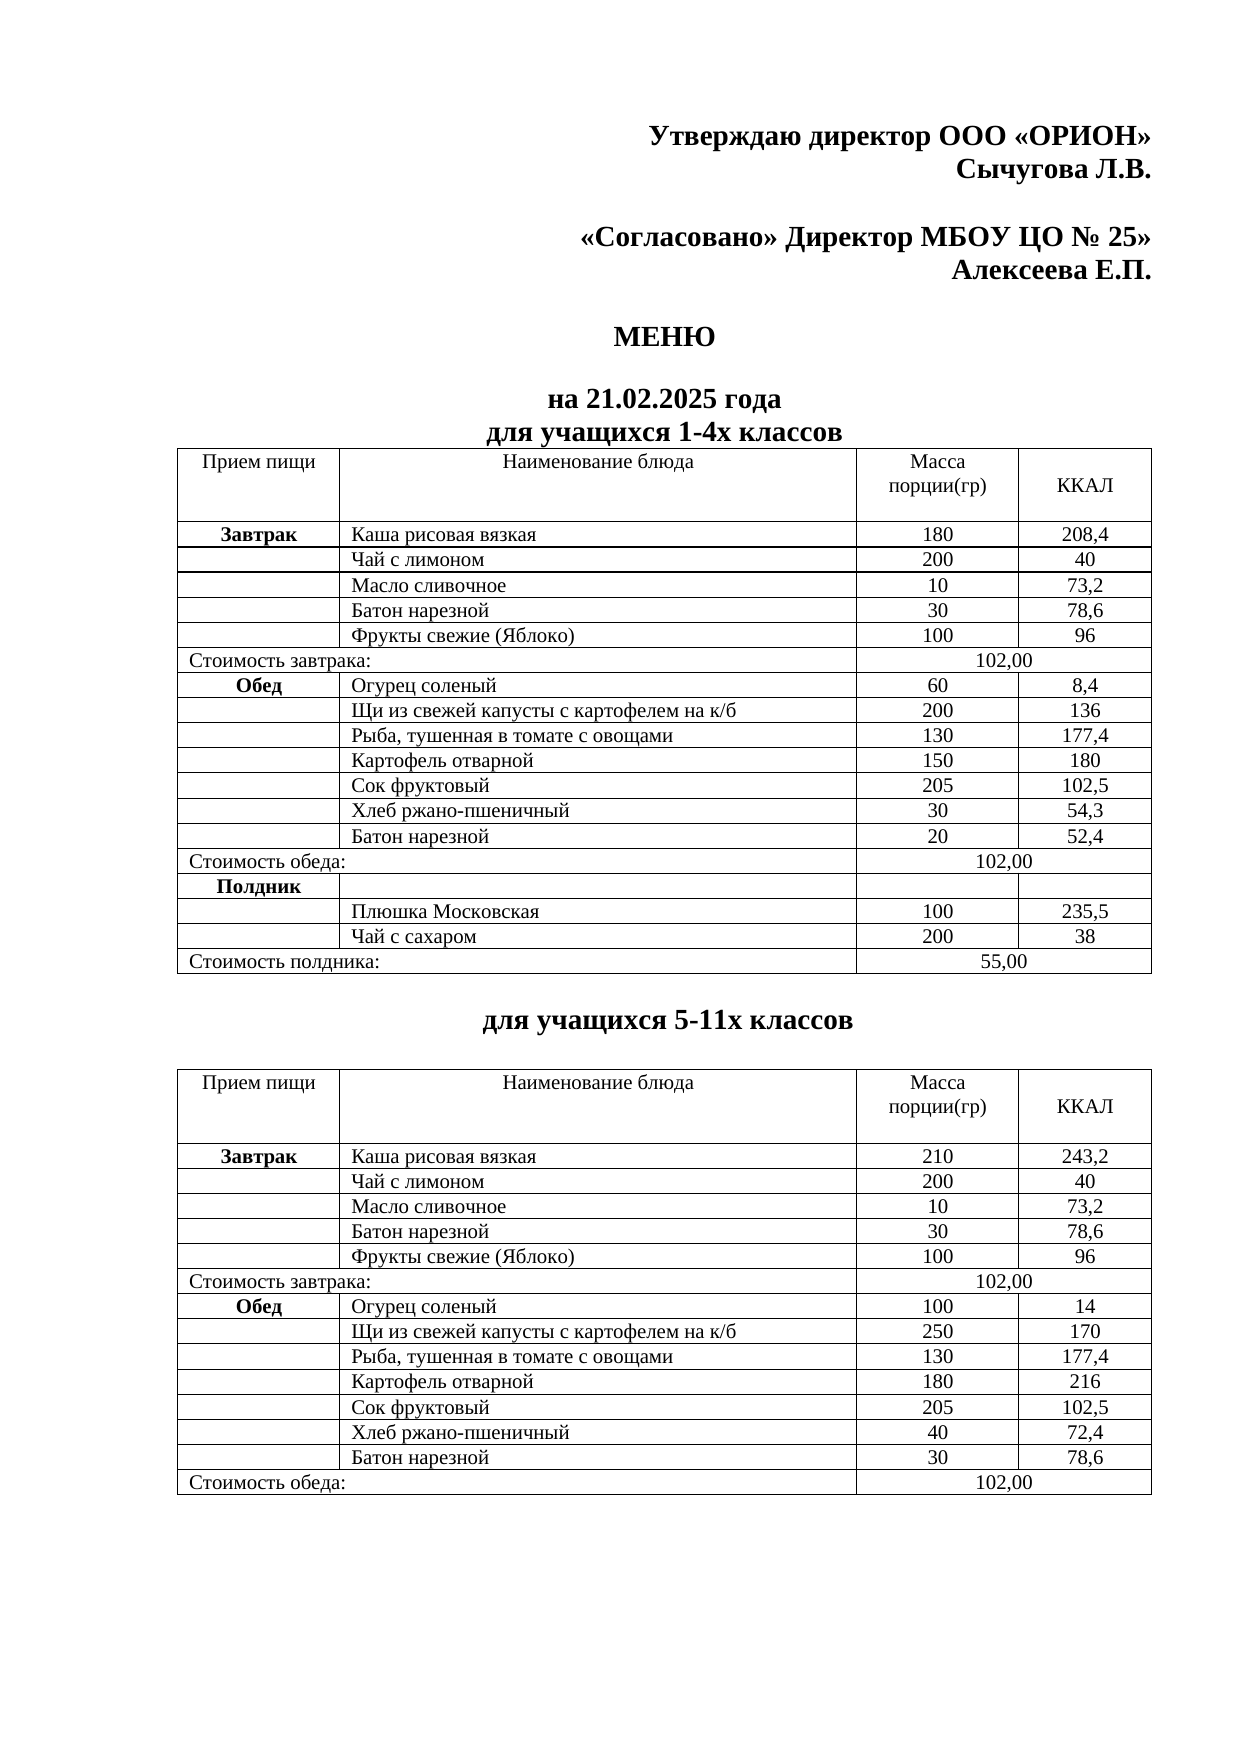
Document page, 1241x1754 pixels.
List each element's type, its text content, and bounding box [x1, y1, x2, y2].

table_cell 102,00 [857, 1470, 1151, 1494]
table_cell 136 [1019, 698, 1151, 722]
table_cell Стоимость завтрака: [178, 648, 856, 672]
table_cell 250 [857, 1319, 1018, 1343]
table_cell 130 [857, 1344, 1018, 1368]
table_cell Завтрак [178, 522, 339, 546]
table_cell 210 [857, 1144, 1018, 1168]
table_cell 180 [857, 522, 1018, 546]
table_cell [178, 748, 339, 772]
table_cell [178, 924, 339, 948]
table_cell [178, 1244, 339, 1268]
table_cell 177,4 [1019, 1344, 1151, 1368]
table_cell 60 [857, 673, 1018, 697]
table_header Масса порции(гр) [857, 449, 1018, 521]
table_cell 55,00 [857, 949, 1151, 973]
table_cell 177,4 [1019, 723, 1151, 747]
table_header Масса порции(гр) [857, 1070, 1018, 1142]
table_cell Завтрак [178, 1144, 339, 1168]
table_cell [178, 1420, 339, 1444]
table_cell Щи из свежей капусты с картофелем на к/б [340, 698, 856, 722]
table_cell 54,3 [1019, 799, 1151, 822]
table_cell 78,6 [1019, 598, 1151, 622]
table_cell Батон нарезной [340, 1445, 856, 1469]
table_cell 10 [857, 573, 1018, 597]
table_cell 200 [857, 924, 1018, 948]
table_cell 100 [857, 1244, 1018, 1268]
table_cell 30 [857, 1445, 1018, 1469]
table_cell Стоимость обеда: [178, 849, 856, 873]
table_cell Полдник [178, 874, 339, 898]
table_cell Чай с лимоном [340, 1169, 856, 1193]
table_cell [178, 573, 339, 597]
table_cell Фрукты свежие (Яблоко) [340, 623, 856, 647]
text «Согласовано» Директор МБОУ ЦО № 25» [177, 219, 1152, 252]
table_cell [178, 548, 339, 571]
table_header Наименование блюда [340, 449, 856, 521]
table_cell Картофель отварной [340, 748, 856, 772]
table_cell Огурец соленый [340, 1294, 856, 1318]
table_cell Хлеб ржано-пшеничный [340, 1420, 856, 1444]
table_cell 102,5 [1019, 1395, 1151, 1419]
table_cell Масло сливочное [340, 1194, 856, 1218]
table_cell Фрукты свежие (Яблоко) [340, 1244, 856, 1268]
table_cell Каша рисовая вязкая [340, 1144, 856, 1168]
table_cell 180 [857, 1370, 1018, 1393]
table_cell 78,6 [1019, 1219, 1151, 1243]
table_header Прием пищи [178, 449, 339, 521]
table_cell [178, 1445, 339, 1469]
table_cell [178, 824, 339, 848]
table_cell 73,2 [1019, 1194, 1151, 1218]
table_cell 10 [857, 1194, 1018, 1218]
table_cell [178, 773, 339, 797]
table_cell [178, 1169, 339, 1193]
table_cell Стоимость полдника: [178, 949, 856, 973]
table_cell 130 [857, 723, 1018, 747]
table_cell 38 [1019, 924, 1151, 948]
table_cell [178, 1370, 339, 1393]
table_cell 40 [1019, 1169, 1151, 1193]
table_cell Стоимость обеда: [178, 1470, 856, 1494]
table_cell 208,4 [1019, 522, 1151, 546]
table_cell [178, 1395, 339, 1419]
table_cell 72,4 [1019, 1420, 1151, 1444]
table_cell 30 [857, 1219, 1018, 1243]
table_cell [178, 723, 339, 747]
table_cell 102,00 [857, 648, 1151, 672]
table_cell 216 [1019, 1370, 1151, 1393]
table_cell Сок фруктовый [340, 773, 856, 797]
text МЕНЮ [177, 319, 1152, 353]
table_cell Батон нарезной [340, 598, 856, 622]
table_cell Картофель отварной [340, 1370, 856, 1393]
table_cell [1019, 874, 1151, 898]
table_cell 100 [857, 623, 1018, 647]
table_cell Щи из свежей капусты с картофелем на к/б [340, 1319, 856, 1343]
text для учащихся 1-4х классов [177, 414, 1152, 448]
table_cell 102,00 [857, 849, 1151, 873]
table_cell [340, 874, 856, 898]
table_cell Рыба, тушенная в томате с овощами [340, 723, 856, 747]
text для учащихся 5-11х классов [177, 1002, 1152, 1036]
table_cell [178, 598, 339, 622]
table_cell 30 [857, 799, 1018, 822]
table_cell Каша рисовая вязкая [340, 522, 856, 546]
table_cell Сок фруктовый [340, 1395, 856, 1419]
table_cell 40 [1019, 548, 1151, 571]
table_cell 235,5 [1019, 899, 1151, 923]
text Утверждаю директор ООО «ОРИОН» [177, 118, 1152, 152]
table_cell 102,00 [857, 1269, 1151, 1293]
table_cell 78,6 [1019, 1445, 1151, 1469]
table_cell Чай с сахаром [340, 924, 856, 948]
table_cell 8,4 [1019, 673, 1151, 697]
table_cell [178, 799, 339, 822]
table_cell 200 [857, 548, 1018, 571]
table_cell 73,2 [1019, 573, 1151, 597]
table_cell Обед [178, 1294, 339, 1318]
table_cell Плюшка Московская [340, 899, 856, 923]
table_cell Обед [178, 673, 339, 697]
table_cell 96 [1019, 1244, 1151, 1268]
table_cell Батон нарезной [340, 824, 856, 848]
table_cell Стоимость завтрака: [178, 1269, 856, 1293]
table_cell 180 [1019, 748, 1151, 772]
table_cell 200 [857, 698, 1018, 722]
text Алексеева Е.П. [177, 252, 1152, 286]
table_cell 96 [1019, 623, 1151, 647]
table_cell [178, 1344, 339, 1368]
table_cell [857, 874, 1018, 898]
table_cell Масло сливочное [340, 573, 856, 597]
table_cell 40 [857, 1420, 1018, 1444]
table_cell [178, 698, 339, 722]
table_cell [178, 1194, 339, 1218]
table_header Наименование блюда [340, 1070, 856, 1142]
table_cell Батон нарезной [340, 1219, 856, 1243]
table_cell 102,5 [1019, 773, 1151, 797]
table_cell 205 [857, 1395, 1018, 1419]
table_cell 30 [857, 598, 1018, 622]
table_cell [178, 1319, 339, 1343]
table_cell Хлеб ржано-пшеничный [340, 799, 856, 822]
table_header Прием пищи [178, 1070, 339, 1142]
text Сычугова Л.В. [398, 152, 1152, 185]
table_cell 200 [857, 1169, 1018, 1193]
table_cell 100 [857, 899, 1018, 923]
table_cell Рыба, тушенная в томате с овощами [340, 1344, 856, 1368]
table_cell 205 [857, 773, 1018, 797]
table_cell [178, 623, 339, 647]
table_cell [178, 1219, 339, 1243]
table_cell Огурец соленый [340, 673, 856, 697]
table_header ККАЛ [1019, 449, 1151, 521]
table_cell 100 [857, 1294, 1018, 1318]
table_header ККАЛ [1019, 1070, 1151, 1142]
text на 21.02.2025 года [177, 381, 1152, 414]
table_cell [178, 899, 339, 923]
table_cell 20 [857, 824, 1018, 848]
table_cell 243,2 [1019, 1144, 1151, 1168]
table_cell 170 [1019, 1319, 1151, 1343]
table_cell 14 [1019, 1294, 1151, 1318]
table_cell 52,4 [1019, 824, 1151, 848]
table_cell 150 [857, 748, 1018, 772]
table_cell Чай с лимоном [340, 548, 856, 571]
